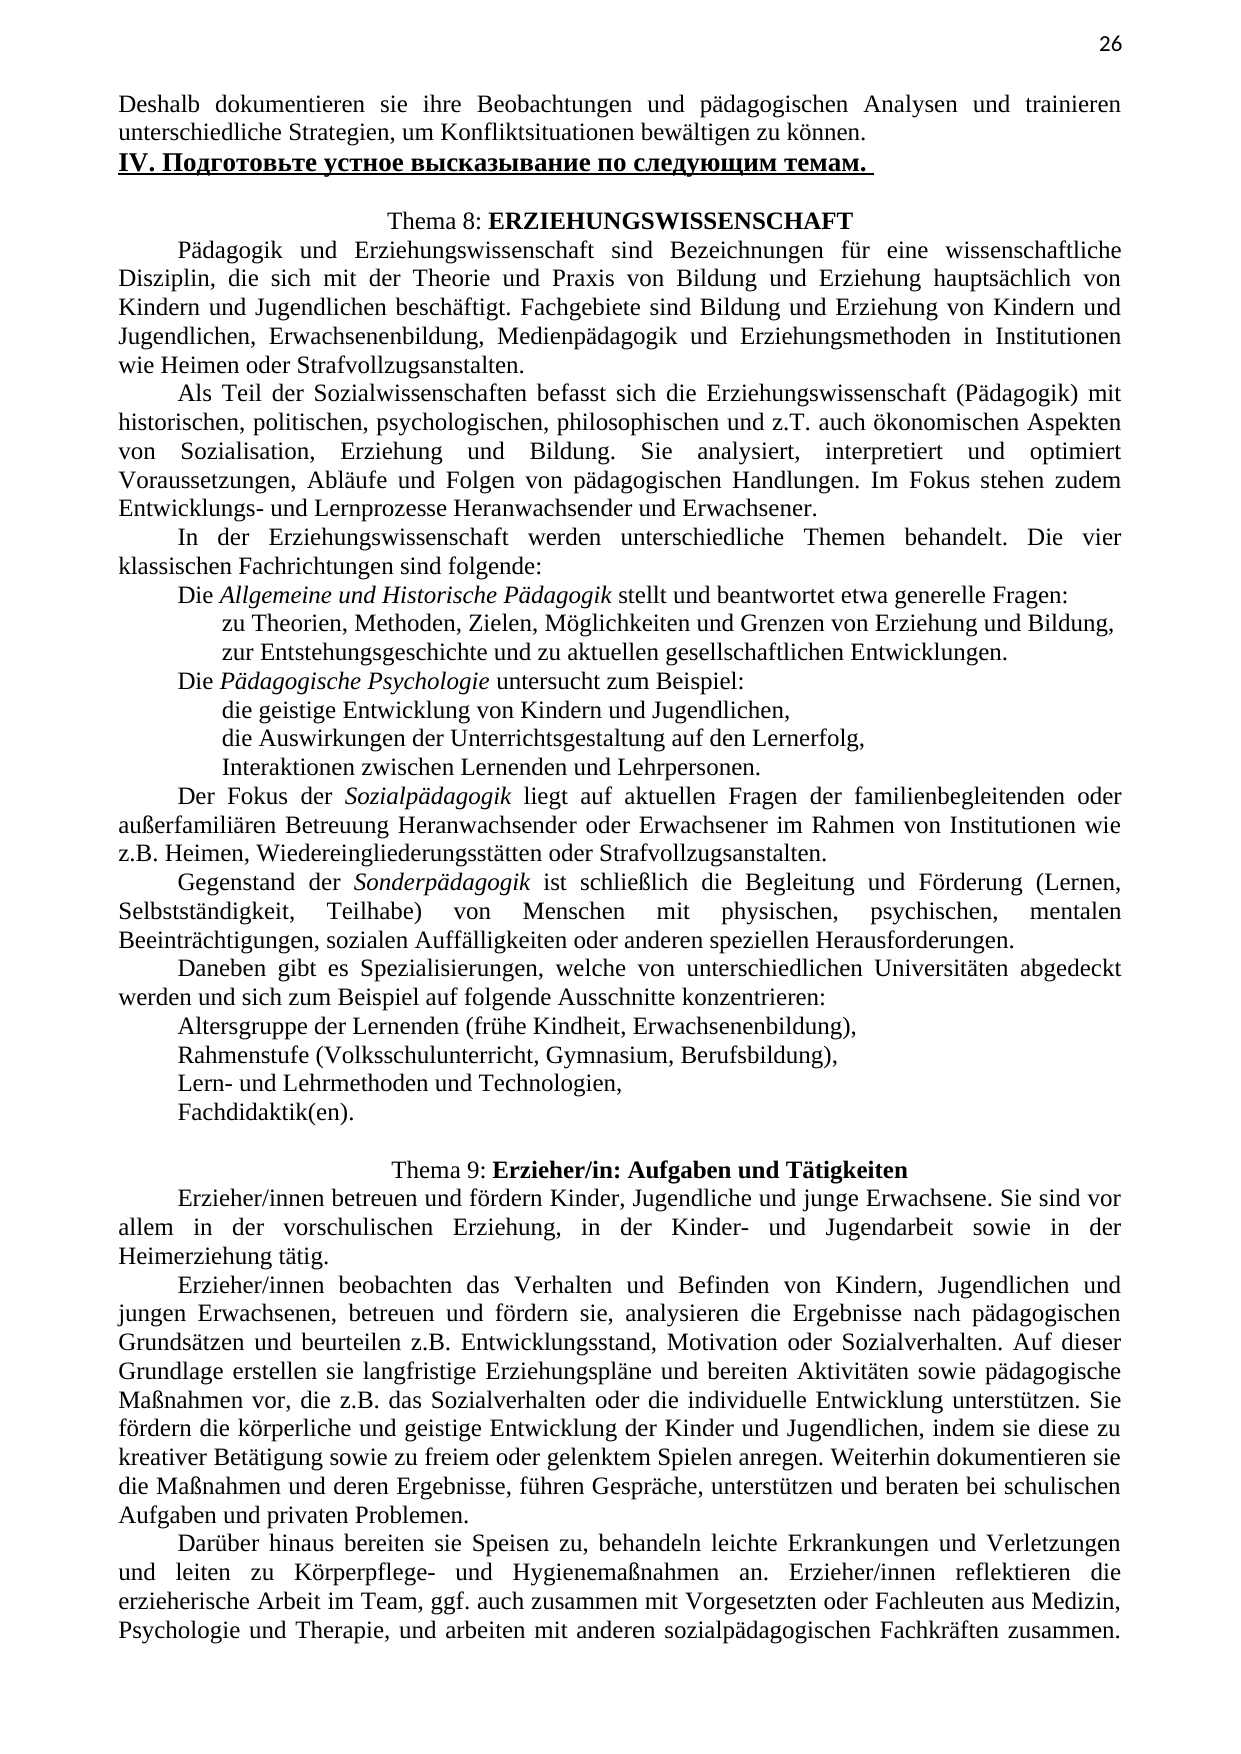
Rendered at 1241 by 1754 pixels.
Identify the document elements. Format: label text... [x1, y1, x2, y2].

text Thema 9: Erzieher/in: Aufgaben und Tätigkeiten [118, 1155, 1122, 1183]
text Der Fokus der Sozialpädagogik liegt auf aktuellen Fragen der familienbegleitenden oder außerfamiliären Betreuung Heranwachsender oder Erwachsener im Rahmen von Institutionen wie z.B. Heimen, Wiedereingliederungsstätten oder Strafvollzugsanstalten. [118, 781, 1122, 867]
text Rahmenstufe (Volksschulunterricht, Gymnasium, Berufsbildung), [118, 1040, 1122, 1068]
text Die Allgemeine und Historische Pädagogik stellt und beantwortet etwa generelle Fragen: [118, 580, 1122, 608]
text In der Erziehungswissenschaft werden unterschiedliche Themen behandelt. Die vier klassischen Fachrichtungen sind folgende: [118, 522, 1122, 580]
text die geistige Entwicklung von Kindern und Jugendlichen, [118, 695, 1122, 723]
text zu Theorien, Methoden, Zielen, Möglichkeiten und Grenzen von Erziehung und Bildung, [118, 608, 1122, 637]
text die Auswirkungen der Unterrichtsgestaltung auf den Lernerfolg, [118, 723, 1122, 752]
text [118, 1528, 1122, 1643]
text Erzieher/innen beobachten das Verhalten und Befinden von Kindern, Jugendlichen und jungen Erwachsenen, betreuen und fördern sie, analysieren die Ergebnisse nach pädagogischen Grundsätzen und beurteilen z.B. Entwicklungsstand, Motivation oder Sozialverhalten. Auf dieser Grundlage erstellen sie langfristige Erziehungspläne und bereiten Aktivitäten sowie pädagogische Maßnahmen vor, die z.B. das Sozialverhalten oder die individuelle Entwicklung unterstützen. Sie fördern die körperliche und geistige Entwicklung der Kinder und Jugendlichen, indem sie diese zu kreativer Betätigung sowie zu freiem oder gelenktem Spielen anregen. Weiterhin dokumentieren sie die Maßnahmen und deren Ergebnisse, führen Gespräche, unterstützen und beraten bei schulischen Aufgaben und privaten Problemen. [118, 1270, 1122, 1528]
text IV. Подготовьте устное высказывание по следующим темам. [118, 146, 1122, 177]
text Lern- und Lehrmethoden und Technologien, [118, 1068, 1122, 1097]
text Pädagogik und Erziehungswissenschaft sind Bezeichnungen für eine wissenschaftliche Disziplin, die sich mit der Theorie und Praxis von Bildung und Erziehung hauptsächlich von Kindern und Jugendlichen beschäftigt. Fachgebiete sind Bildung und Erziehung von Kindern und Jugendlichen, Erwachsenenbildung, Medienpädagogik und Erziehungsmethoden in Institutionen wie Heimen oder Strafvollzugsanstalten. [118, 235, 1122, 378]
text Gegenstand der Sonderpädagogik ist schließlich die Begleitung und Förderung (Lernen, Selbstständigkeit, Teilhabe) von Menschen mit physischen, psychischen, mentalen Beeinträchtigungen, sozialen Auffälligkeiten oder anderen speziellen Herausforderungen. [118, 867, 1122, 953]
text Daneben gibt es Spezialisierungen, welche von unterschiedlichen Universitäten abgedeckt werden und sich zum Beispiel auf folgende Ausschnitte konzentrieren: [118, 953, 1122, 1011]
text Die Pädagogische Psychologie untersucht zum Beispiel: [118, 666, 1122, 695]
text Als Teil der Sozialwissenschaften befasst sich die Erziehungswissenschaft (Pädagogik) mit historischen, politischen, psychologischen, philosophischen und z.T. auch ökonomischen Aspekten von Sozialisation, Erziehung und Bildung. Sie analysiert, interpretiert und optimiert Voraussetzungen, Abläufe und Folgen von pädagogischen Handlungen. Im Fokus stehen zudem Entwicklungs- und Lernprozesse Heranwachsender und Erwachsener. [118, 378, 1122, 522]
text Interaktionen zwischen Lernenden und Lehrpersonen. [118, 752, 1122, 781]
text Fachdidaktik(en). [118, 1097, 1122, 1126]
text Altersgruppe der Lernenden (frühe Kindheit, Erwachsenenbildung), [118, 1011, 1122, 1040]
text Erzieher/innen betreuen und fördern Kinder, Jugendliche und junge Erwachsene. Sie sind vor allem in der vorschulischen Erziehung, in der Kinder- und Jugendarbeit sowie in der Heimerziehung tätig. [118, 1183, 1122, 1270]
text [118, 89, 1122, 146]
text zur Entstehungsgeschichte und zu aktuellen gesellschaftlichen Entwicklungen. [118, 637, 1122, 666]
text Thema 8: ERZIEHUNGSWISSENSCHAFT [118, 206, 1122, 235]
